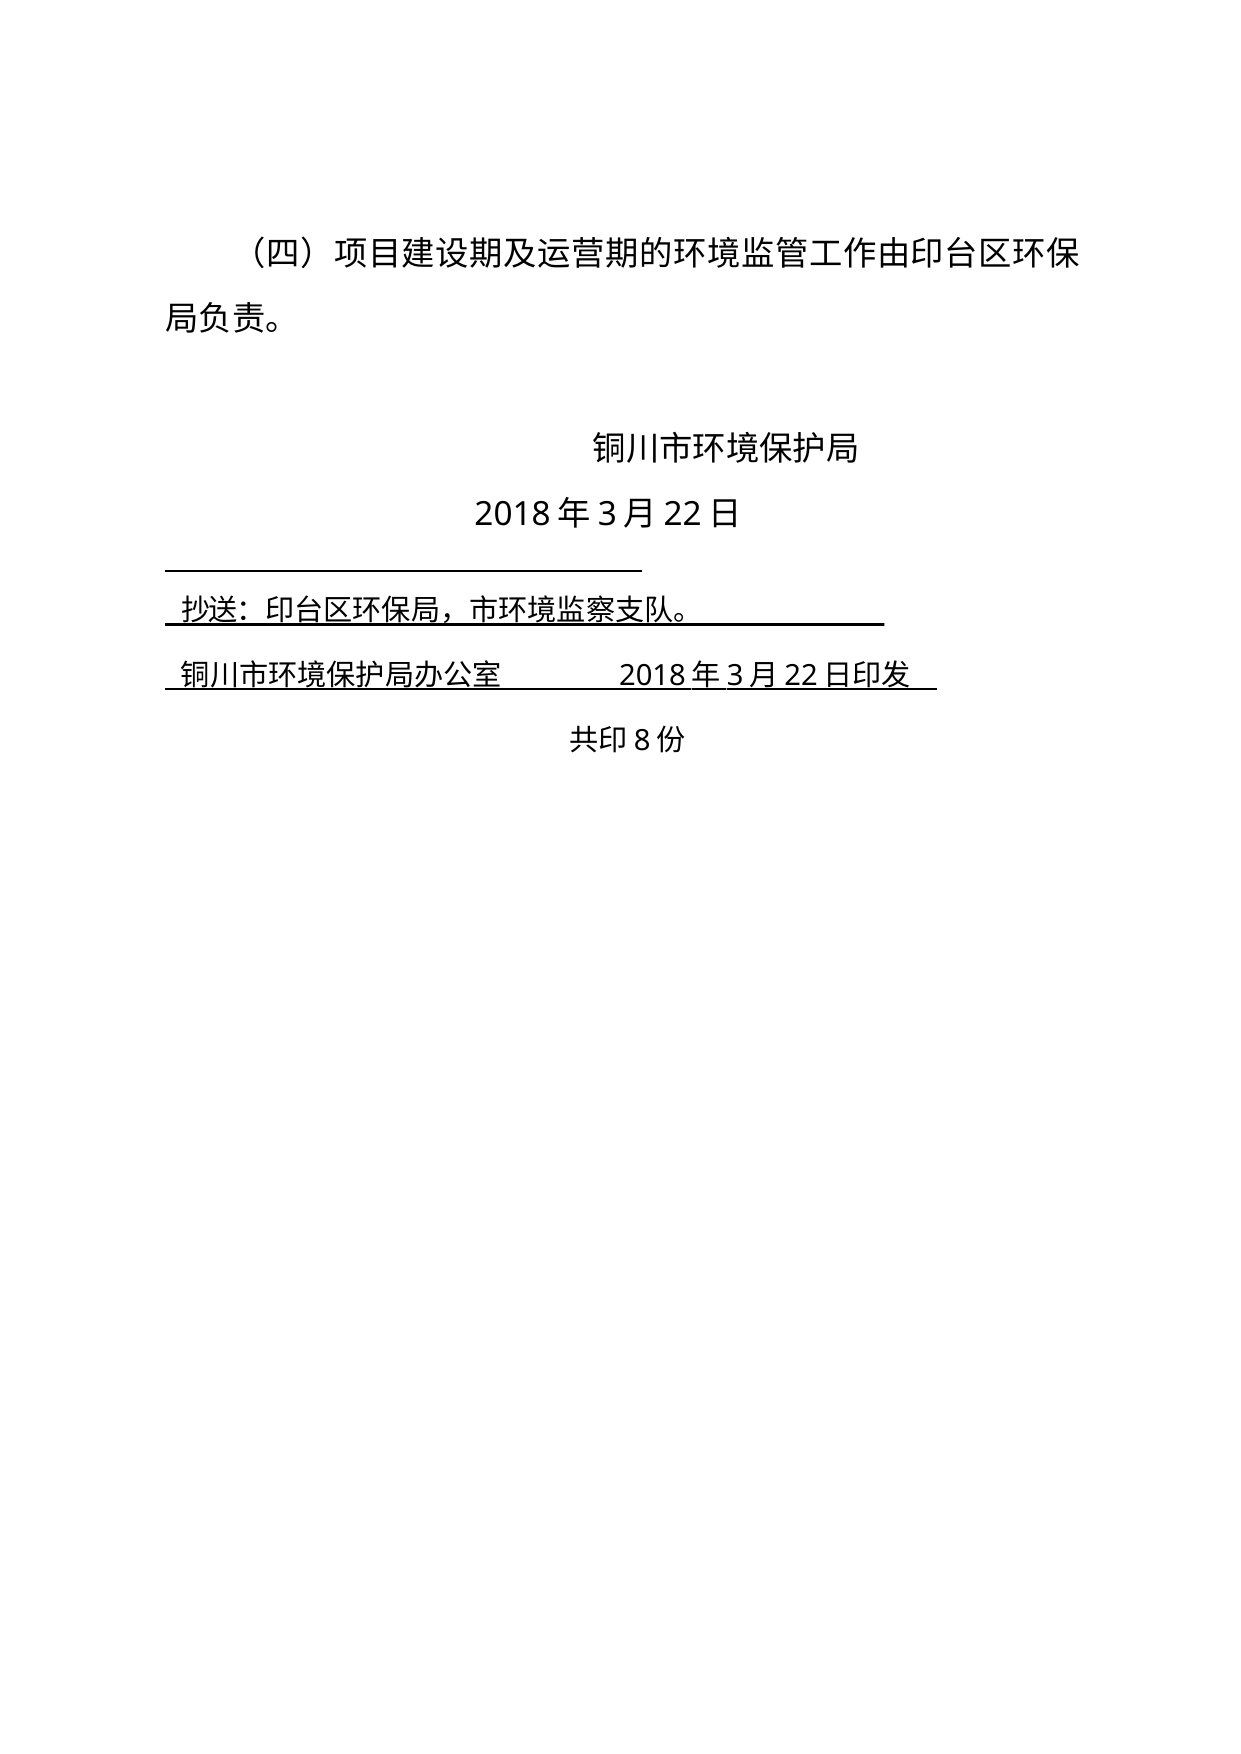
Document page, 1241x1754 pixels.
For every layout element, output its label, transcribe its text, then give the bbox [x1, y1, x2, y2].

text 抄送：印台区环保局，市环境监察支队。 [165, 576, 1078, 641]
text 2018年3月22日 [165, 478, 1081, 543]
text （四）项目建设期及运营期的环境监管工作由印台区环保局负责。 [165, 218, 1081, 348]
text 共印8份 [165, 706, 1078, 771]
text 铜川市环境保护局 [165, 413, 1078, 478]
text 铜川市环境保护局办公室 2018年3月22日印发 [165, 641, 1078, 706]
